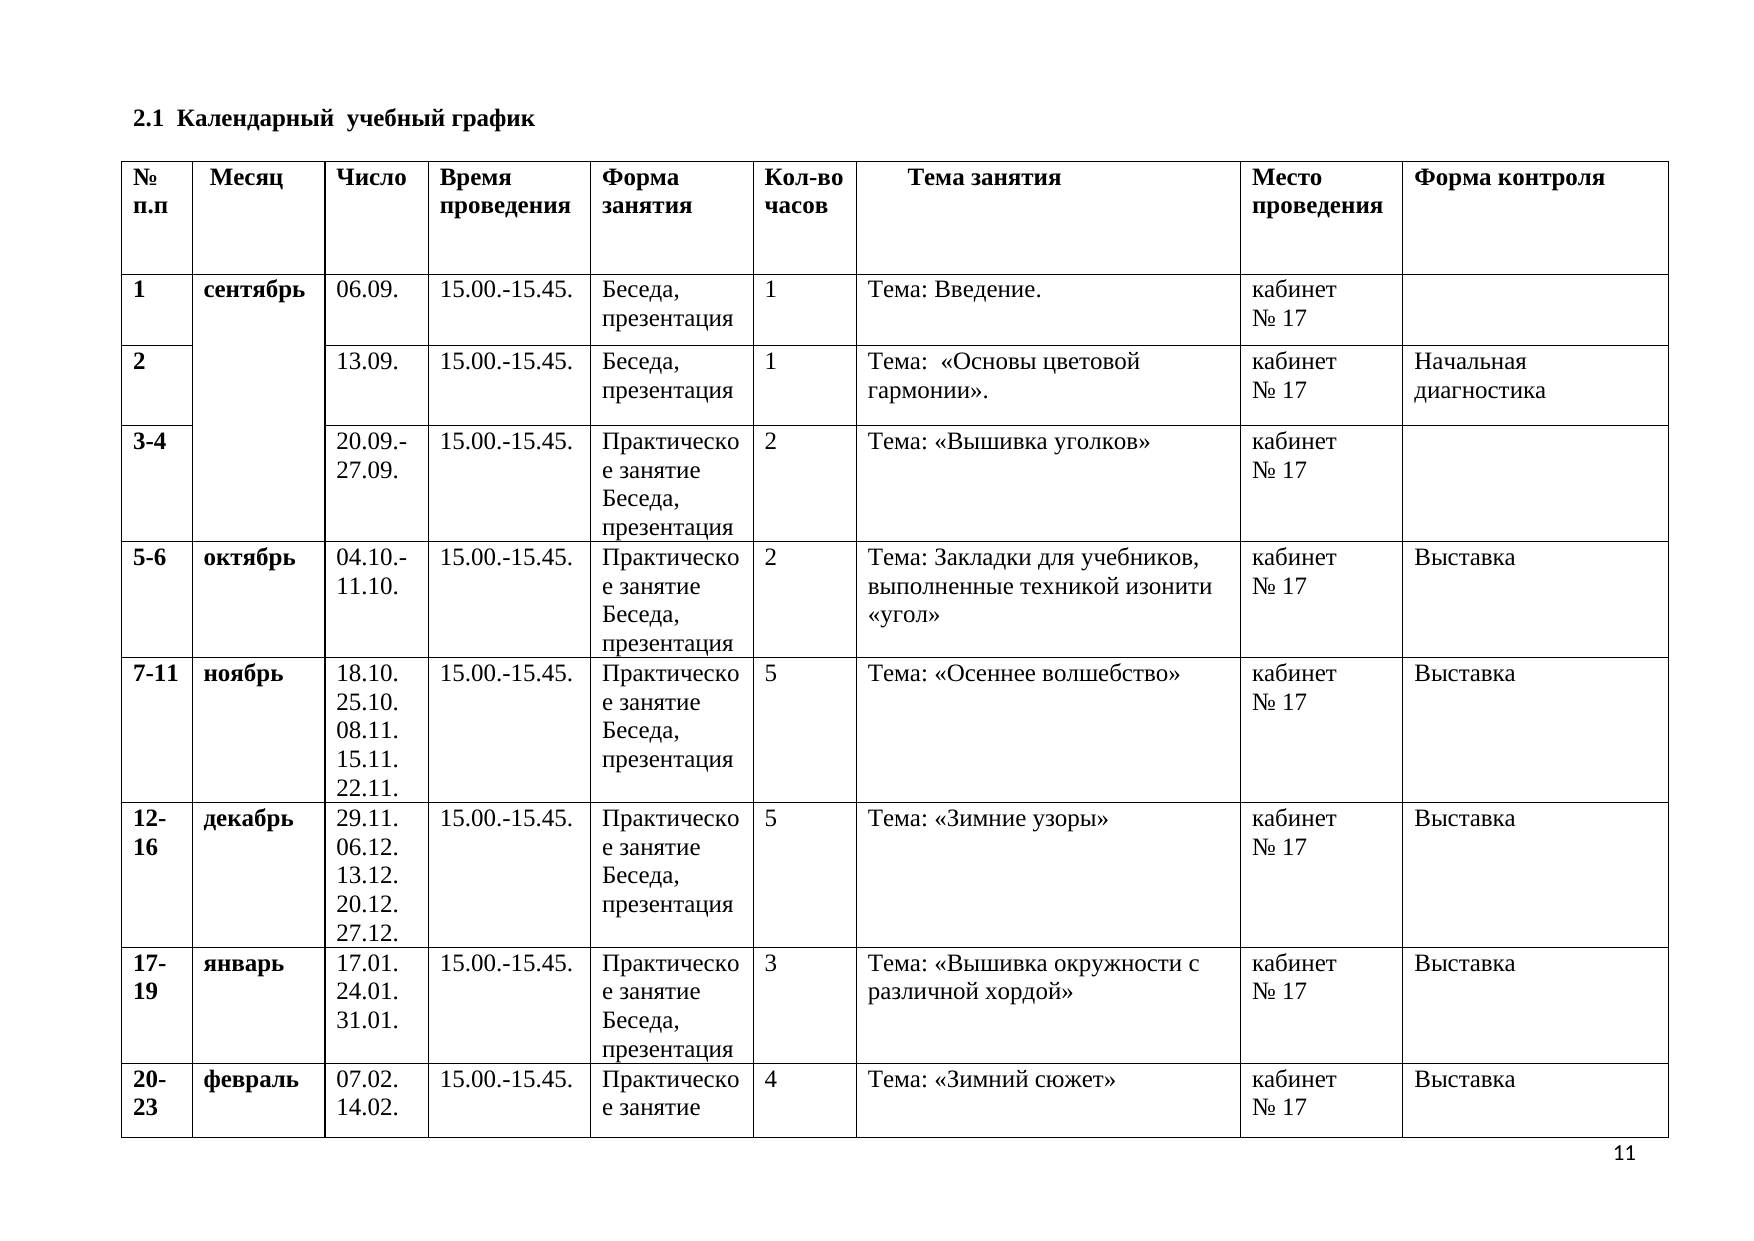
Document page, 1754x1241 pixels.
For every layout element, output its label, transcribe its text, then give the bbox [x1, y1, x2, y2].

table_cell Тема: Введение. [857, 275, 1240, 345]
table_cell Тема: «Осеннее волшебство» [857, 658, 1240, 802]
table_header Число [326, 162, 428, 273]
table_cell 04.10.- 11.10. [326, 542, 428, 657]
table_cell Практическое занятие Беседа, презентация [591, 542, 753, 657]
table_cell Практическое занятие Беседа, презентация [591, 426, 753, 541]
table_header Форма занятия [591, 162, 753, 273]
table_cell Тема: Закладки для учебников, выполненные техникой изонити «угол» [857, 542, 1240, 657]
table_cell кабинет № 17 [1241, 948, 1402, 1063]
table_cell кабинет № 17 [1241, 1064, 1402, 1137]
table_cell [857, 1064, 1240, 1137]
table_cell [1403, 275, 1668, 345]
table_cell Тема: «Основы цветовой гармонии». [857, 346, 1240, 425]
table_cell Тема: «Вышивка окружности с различной хордой» [857, 948, 1240, 1063]
table_cell 5 [754, 658, 856, 802]
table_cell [591, 948, 753, 1063]
table_header Время проведения [429, 162, 590, 273]
table_cell 2 [122, 346, 192, 425]
table_cell кабинет № 17 [1241, 542, 1402, 657]
table_cell 1 [122, 275, 192, 345]
table_cell 15.00.-15.45. [429, 1064, 590, 1137]
table_cell 12-16 [122, 803, 192, 947]
table_cell кабинет № 17 [1241, 426, 1402, 541]
table_cell 7-11 [122, 658, 192, 802]
table_cell 3 [754, 948, 856, 1063]
table_cell 06.09. [326, 275, 428, 345]
table_cell 2 [754, 426, 856, 541]
table_cell Выставка [1403, 542, 1668, 657]
table_cell 17.01. 24.01. 31.01. [326, 948, 428, 1063]
table_cell 1 [754, 275, 856, 345]
table_header Тема занятия [857, 162, 1240, 273]
table_cell Беседа, презентация [591, 346, 753, 425]
table_header Месяц [193, 162, 324, 273]
table_cell 5 [754, 803, 856, 947]
table_cell Тема: «Вышивка уголков» [857, 426, 1240, 541]
table_cell сентябрь [193, 275, 324, 541]
table_cell 15.00.-15.45. [429, 426, 590, 541]
table_cell кабинет № 17 [1241, 803, 1402, 947]
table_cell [591, 1064, 753, 1137]
table_cell Выставка [1403, 1064, 1668, 1137]
table_cell 15.00.-15.45. [429, 803, 590, 947]
table_cell январь [193, 948, 324, 1063]
table_cell октябрь [193, 542, 324, 657]
table_cell кабинет № 17 [1241, 346, 1402, 425]
table_cell 20-23 [122, 1064, 192, 1137]
table_cell Выставка [1403, 948, 1668, 1063]
table_cell 15.00.-15.45. [429, 346, 590, 425]
table_cell ноябрь [193, 658, 324, 802]
table_cell Практическое занятие Беседа, презентация [591, 658, 753, 802]
table_header Форма контроля [1403, 162, 1668, 273]
table_cell 5-6 [122, 542, 192, 657]
table_header № п.п [122, 162, 192, 273]
table_cell февраль [193, 1064, 324, 1137]
table_cell 15.00.-15.45. [429, 658, 590, 802]
table_cell 4 [754, 1064, 856, 1137]
table_cell Беседа, презентация [591, 275, 753, 345]
table_cell Начальная диагностика [1403, 346, 1668, 425]
table_cell 20.09.- 27.09. [326, 426, 428, 541]
table_cell 15.00.-15.45. [429, 542, 590, 657]
table_cell 29.11. 06.12. 13.12. 20.12. 27.12. [326, 803, 428, 947]
table_cell Выставка [1403, 803, 1668, 947]
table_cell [326, 1064, 428, 1137]
table_cell 15.00.-15.45. [429, 948, 590, 1063]
table_cell 3-4 [122, 426, 192, 541]
table_cell 13.09. [326, 346, 428, 425]
table_cell 18.10. 25.10. 08.11. 15.11. 22.11. [326, 658, 428, 802]
table_cell 15.00.-15.45. [429, 275, 590, 345]
table_cell 2 [754, 542, 856, 657]
table_cell Тема: «Зимние узоры» [857, 803, 1240, 947]
table_header Место проведения [1241, 162, 1402, 273]
table_cell 1 [754, 346, 856, 425]
table_cell кабинет № 17 [1241, 275, 1402, 345]
table_cell Практическое занятие Беседа, презентация [591, 803, 753, 947]
text 2.1 Календарный учебный график [133, 103, 1679, 132]
table_cell кабинет № 17 [1241, 658, 1402, 802]
table_cell Выставка [1403, 658, 1668, 802]
table_header Кол-во часов [754, 162, 856, 273]
table_cell 17-19 [122, 948, 192, 1063]
table_cell декабрь [193, 803, 324, 947]
table_cell [1403, 426, 1668, 541]
